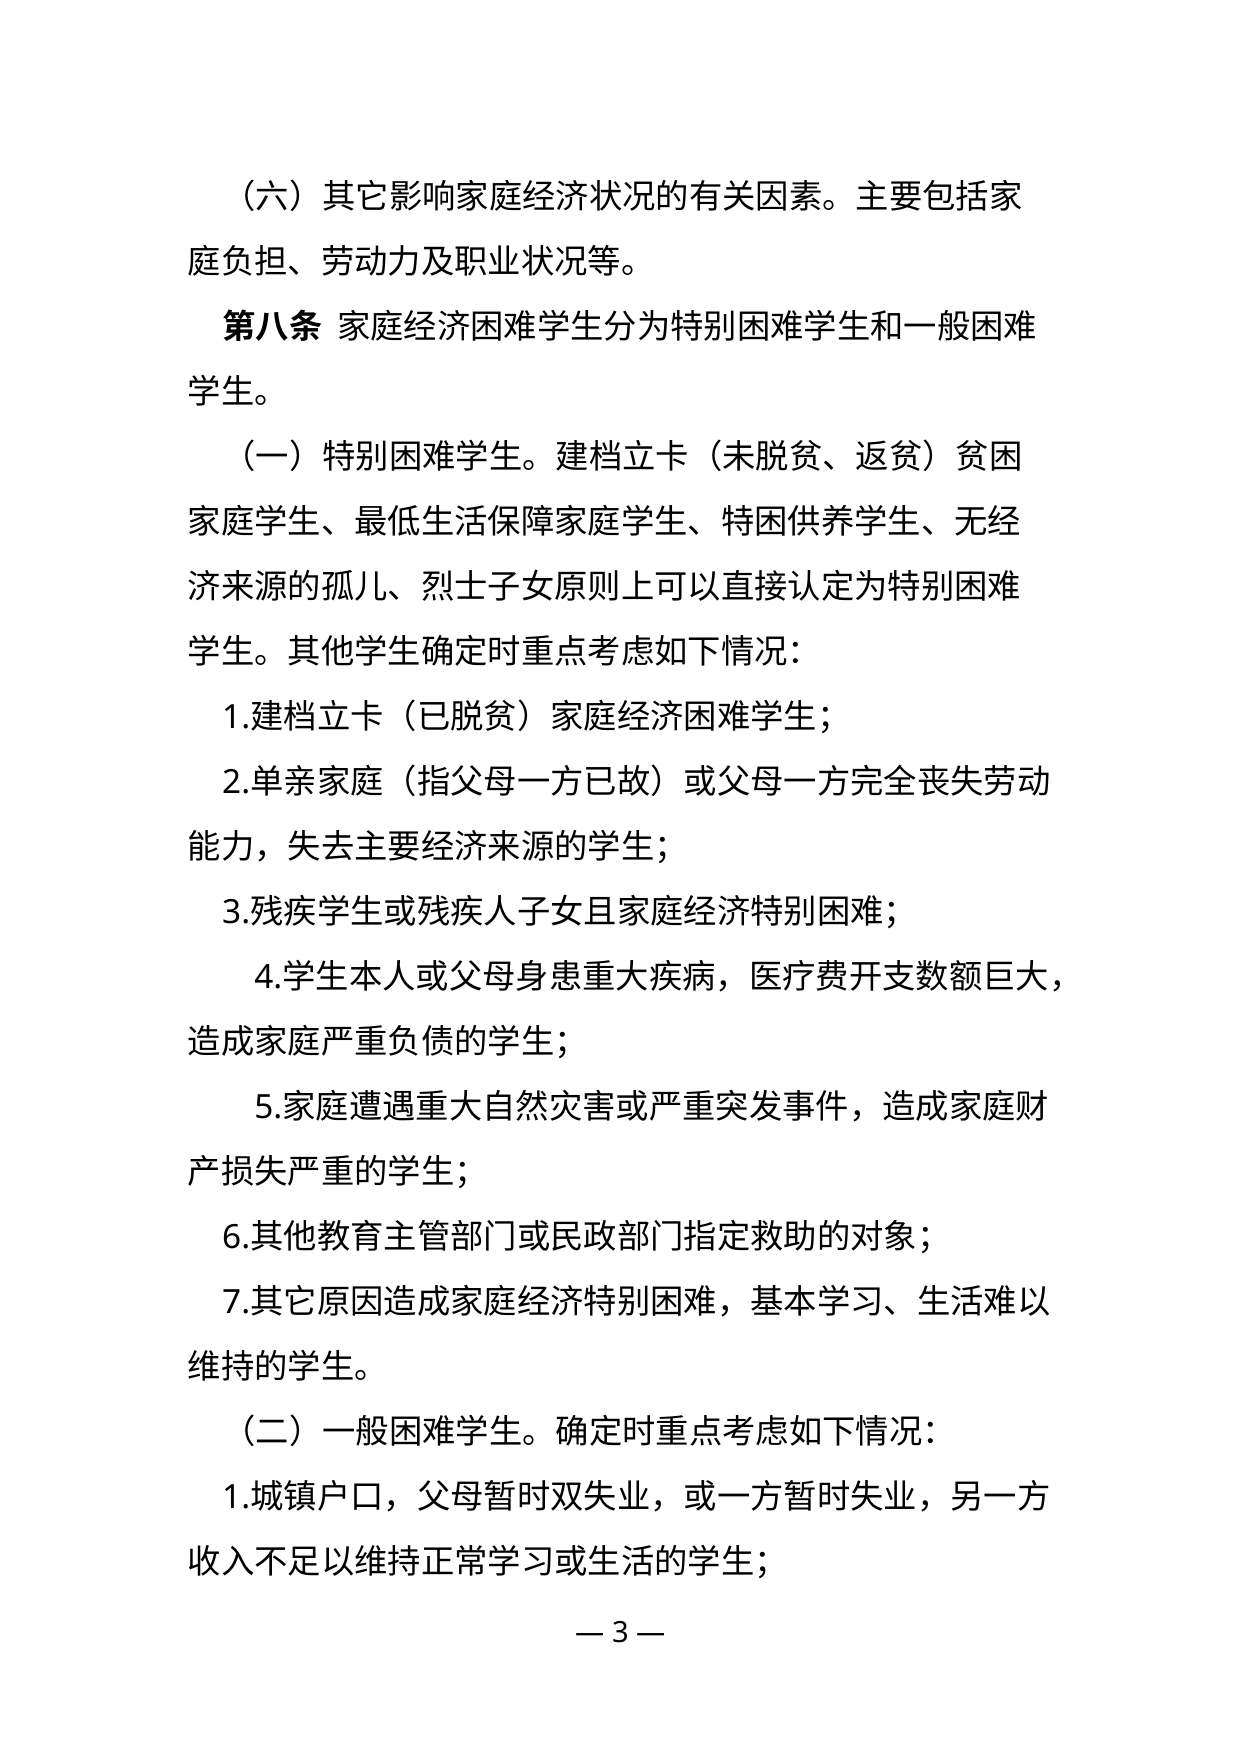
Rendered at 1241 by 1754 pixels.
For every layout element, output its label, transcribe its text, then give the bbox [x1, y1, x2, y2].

text 1.建档立卡（已脱贫）家庭经济困难学生； [187, 682, 1053, 747]
text （二）一般困难学生。确定时重点考虑如下情况： [187, 1397, 1053, 1462]
text 5.家庭遭遇重大自然灾害或严重突发事件，造成家庭财产损失严重的学生； [187, 1072, 1053, 1202]
text 6.其他教育主管部门或民政部门指定救助的对象； [187, 1202, 1053, 1267]
text 第八条 家庭经济困难学生分为特别困难学生和一般困难学生。 [187, 292, 1053, 422]
text （一）特别困难学生。建档立卡（未脱贫、返贫）贫困家庭学生、最低生活保障家庭学生、特困供养学生、无经济来源的孤儿、烈士子女原则上可以直接认定为特别困难学生。其他学生确定时重点考虑如下情况： [187, 422, 1053, 682]
text 1.城镇户口，父母暂时双失业，或一方暂时失业，另一方收入不足以维持正常学习或生活的学生； [187, 1462, 1053, 1592]
text （六）其它影响家庭经济状况的有关因素。主要包括家庭负担、劳动力及职业状况等。 [187, 162, 1053, 292]
text 7.其它原因造成家庭经济特别困难，基本学习、生活难以维持的学生。 [187, 1267, 1053, 1397]
text 3.残疾学生或残疾人子女且家庭经济特别困难； [187, 877, 1053, 942]
text 2.单亲家庭（指父母一方已故）或父母一方完全丧失劳动能力，失去主要经济来源的学生； [187, 747, 1053, 877]
text 4.学生本人或父母身患重大疾病，医疗费开支数额巨大，造成家庭严重负债的学生； [187, 942, 1053, 1072]
